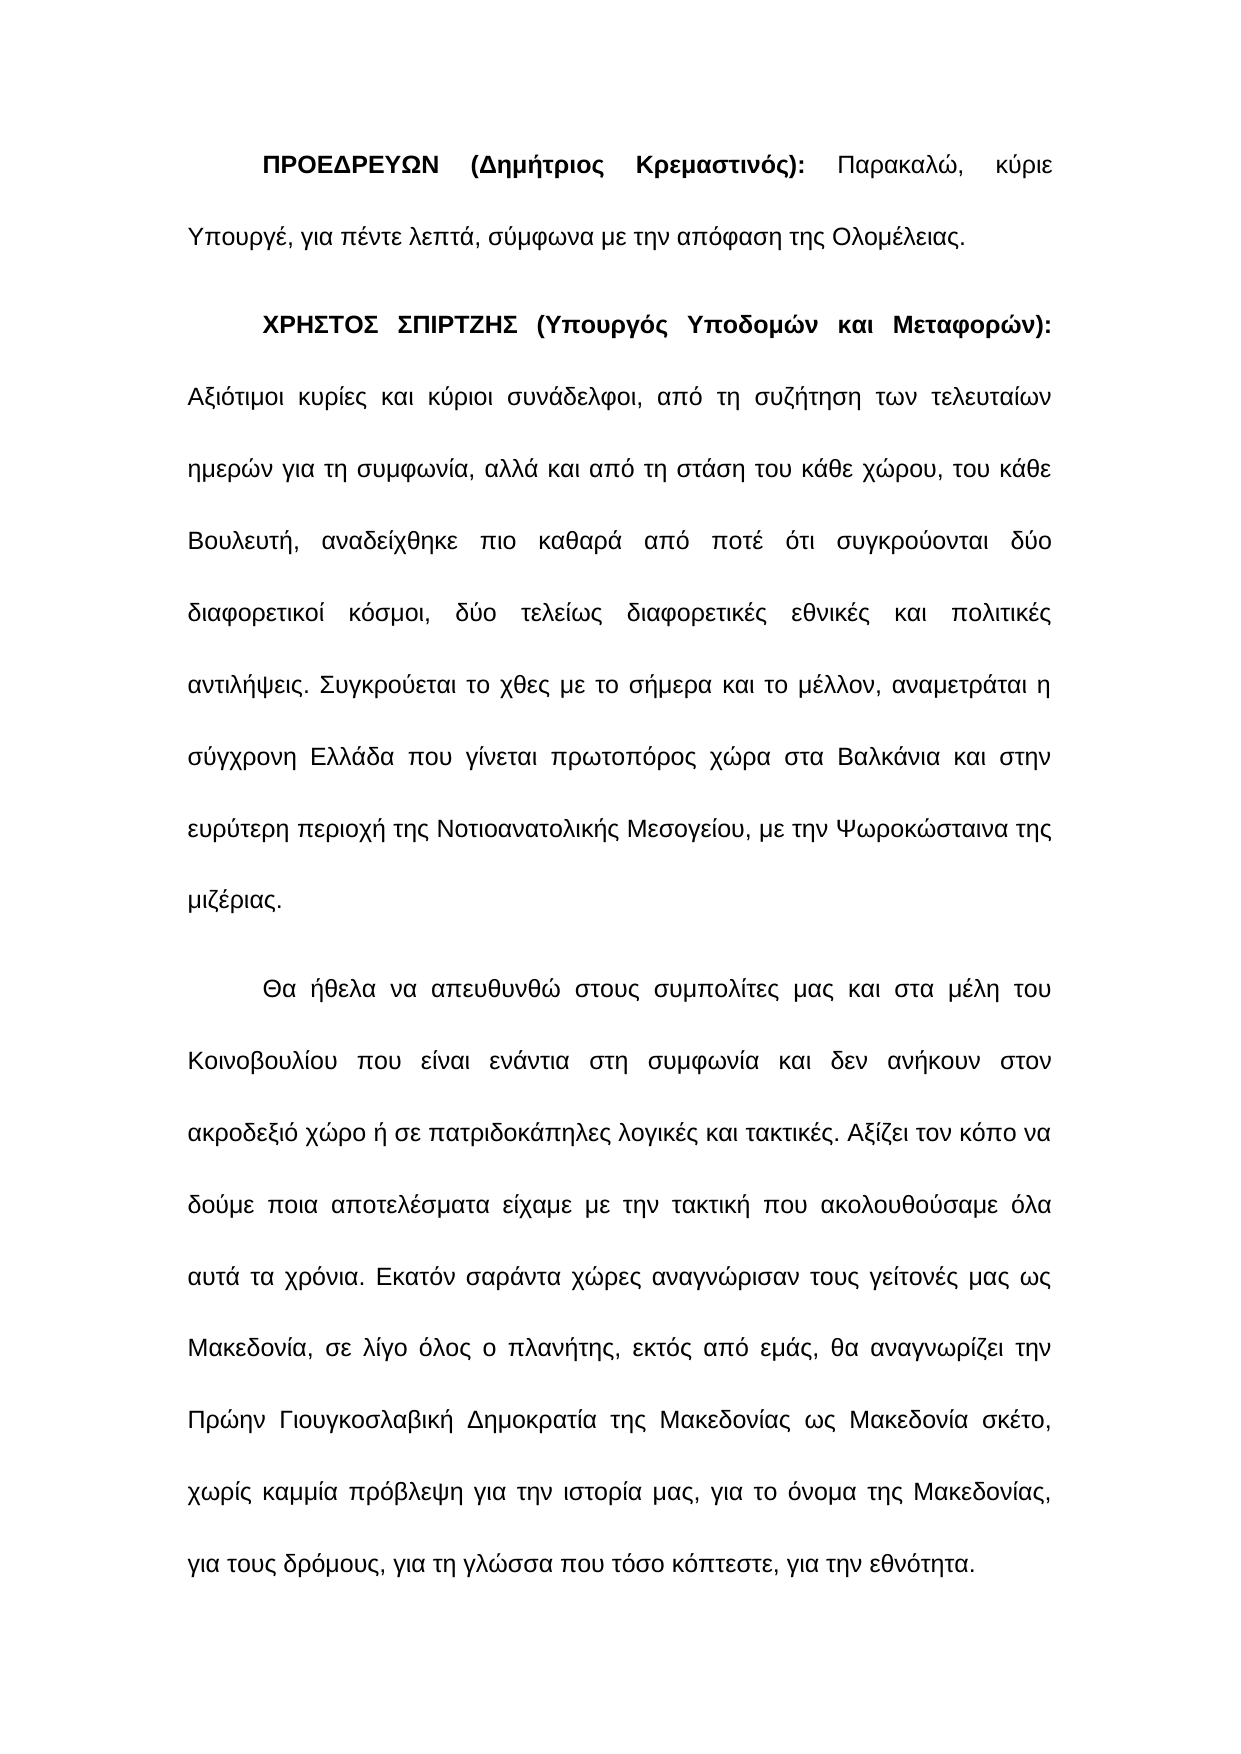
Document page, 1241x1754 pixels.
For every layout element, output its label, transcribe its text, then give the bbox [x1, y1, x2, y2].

text ΠΡΟΕΔΡΕΥΩΝ (Δημήτριος Κρεμαστινός): Παρακαλώ, κύριε Υπουργέ, για πέντε λεπτά, σύμφωνα με την απόφαση της Ολομέλειας. [187, 150, 1053, 251]
text Θα ήθελα να απευθυνθώ στους συμπολίτες μας και στα μέλη του Κοινοβουλίου που είναι ενάντια στη συμφωνία και δεν ανήκουν στον ακροδεξιό χώρο ή σε πατριδοκάπηλες λογικές και τακτικές. Αξίζει τον κόπο να δούμε ποια αποτελέσματα είχαμε με την τακτική που ακολουθούσαμε όλα αυτά τα χρόνια. Εκατόν σαράντα χώρες αναγνώρισαν τους γείτονές μας ως Μακεδονία, σε λίγο όλος ο πλανήτης, εκτός από εμάς, θα αναγνωρίζει την Πρώην Γιουγκοσλαβική Δημοκρατία της Μακεδονίας ως Μακεδονία σκέτο, χωρίς καμμία πρόβλεψη για την ιστορία μας, για το όνομα της Μακεδονίας, για τους δρόμους, για τη γλώσσα που τόσο κόπτεστε, για την εθνότητα. [187, 974, 1053, 1578]
text ΧΡΗΣΤΟΣ ΣΠΙΡΤΖΗΣ (Υπουργός Υποδομών και Μεταφορών): Αξιότιμοι κυρίες και κύριοι συνάδελφοι, από τη συζήτηση των τελευταίων ημερών για τη συμφωνία, αλλά και από τη στάση του κάθε χώρου, του κάθε Βουλευτή, αναδείχθηκε πιο καθαρά από ποτέ ότι συγκρούονται δύο διαφορετικοί κόσμοι, δύο τελείως διαφορετικές εθνικές και πολιτικές αντιλήψεις. Συγκρούεται το χθες με το σήμερα και το μέλλον, αναμετράται η σύγχρονη Ελλάδα που γίνεται πρωτοπόρος χώρα στα Βαλκάνια και στην ευρύτερη περιοχή της Νοτιοανατολικής Μεσογείου, με την Ψωροκώσταινα της μιζέριας. [187, 310, 1053, 914]
